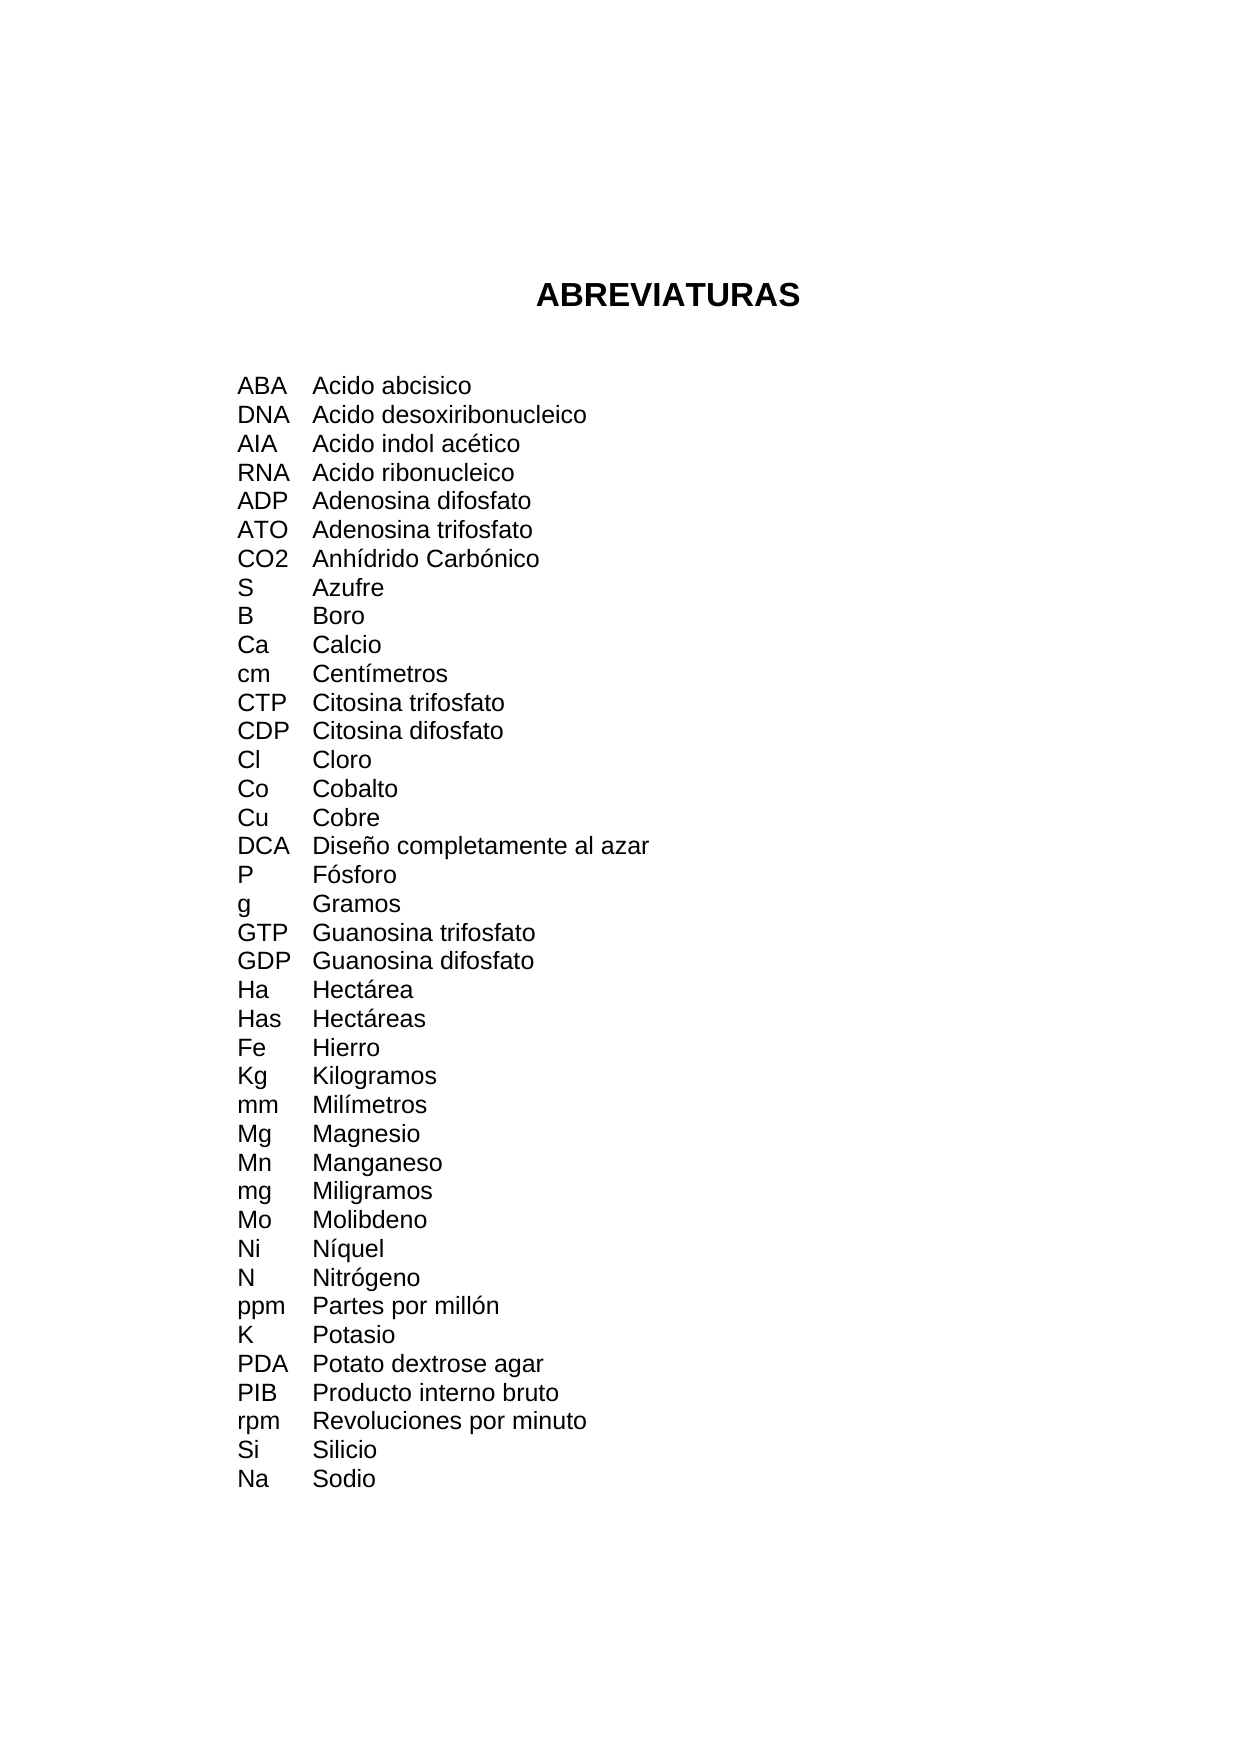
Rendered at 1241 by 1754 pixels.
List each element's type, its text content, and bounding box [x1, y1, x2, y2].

text ATO Adenosina trifosfato [237, 515, 1099, 544]
text CO2 Anhídrido Carbónico [237, 544, 1099, 573]
text B Boro [237, 601, 1099, 630]
text PDA Potato dextrose agar [237, 1349, 1099, 1378]
text ABA Acido abcisico [237, 371, 1099, 400]
text Si Silicio [237, 1435, 1099, 1464]
text AIA Acido indol acético [237, 429, 1099, 458]
text S Azufre [237, 573, 1099, 601]
text g Gramos [237, 889, 1099, 918]
text Co Cobalto [237, 774, 1099, 803]
text ABREVIATURAS [237, 275, 1099, 314]
text RNA Acido ribonucleico [237, 458, 1099, 486]
text ADP Adenosina difosfato [237, 486, 1099, 515]
text Mg Magnesio [237, 1119, 1099, 1148]
text Fe Hierro [237, 1033, 1099, 1061]
text Ca Calcio [237, 630, 1099, 659]
text Has Hectáreas [237, 1004, 1099, 1033]
text mm Milímetros [237, 1090, 1099, 1119]
text mg Miligramos [237, 1176, 1099, 1205]
text GDP Guanosina difosfato [237, 946, 1099, 975]
text PIB Producto interno bruto [237, 1378, 1099, 1406]
text Cu Cobre [237, 803, 1099, 831]
text cm Centímetros [237, 659, 1099, 688]
text DNA Acido desoxiribonucleico [237, 400, 1099, 429]
text CTP Citosina trifosfato [237, 688, 1099, 716]
text rpm Revoluciones por minuto [237, 1406, 1099, 1435]
text Ha Hectárea [237, 975, 1099, 1004]
text Cl Cloro [237, 745, 1099, 774]
text Mn Manganeso [237, 1148, 1099, 1176]
text DCA Diseño completamente al azar [237, 831, 1099, 860]
text N Nitrógeno [237, 1263, 1099, 1291]
text K Potasio [237, 1320, 1099, 1349]
text Kg Kilogramos [237, 1061, 1099, 1090]
text Mo Molibdeno [237, 1205, 1099, 1234]
text CDP Citosina difosfato [237, 716, 1099, 745]
text ppm Partes por millón [237, 1291, 1099, 1320]
text Ni Níquel [237, 1234, 1099, 1263]
text GTP Guanosina trifosfato [237, 918, 1099, 946]
text Na Sodio [237, 1464, 1099, 1493]
text P Fósforo [237, 860, 1099, 889]
